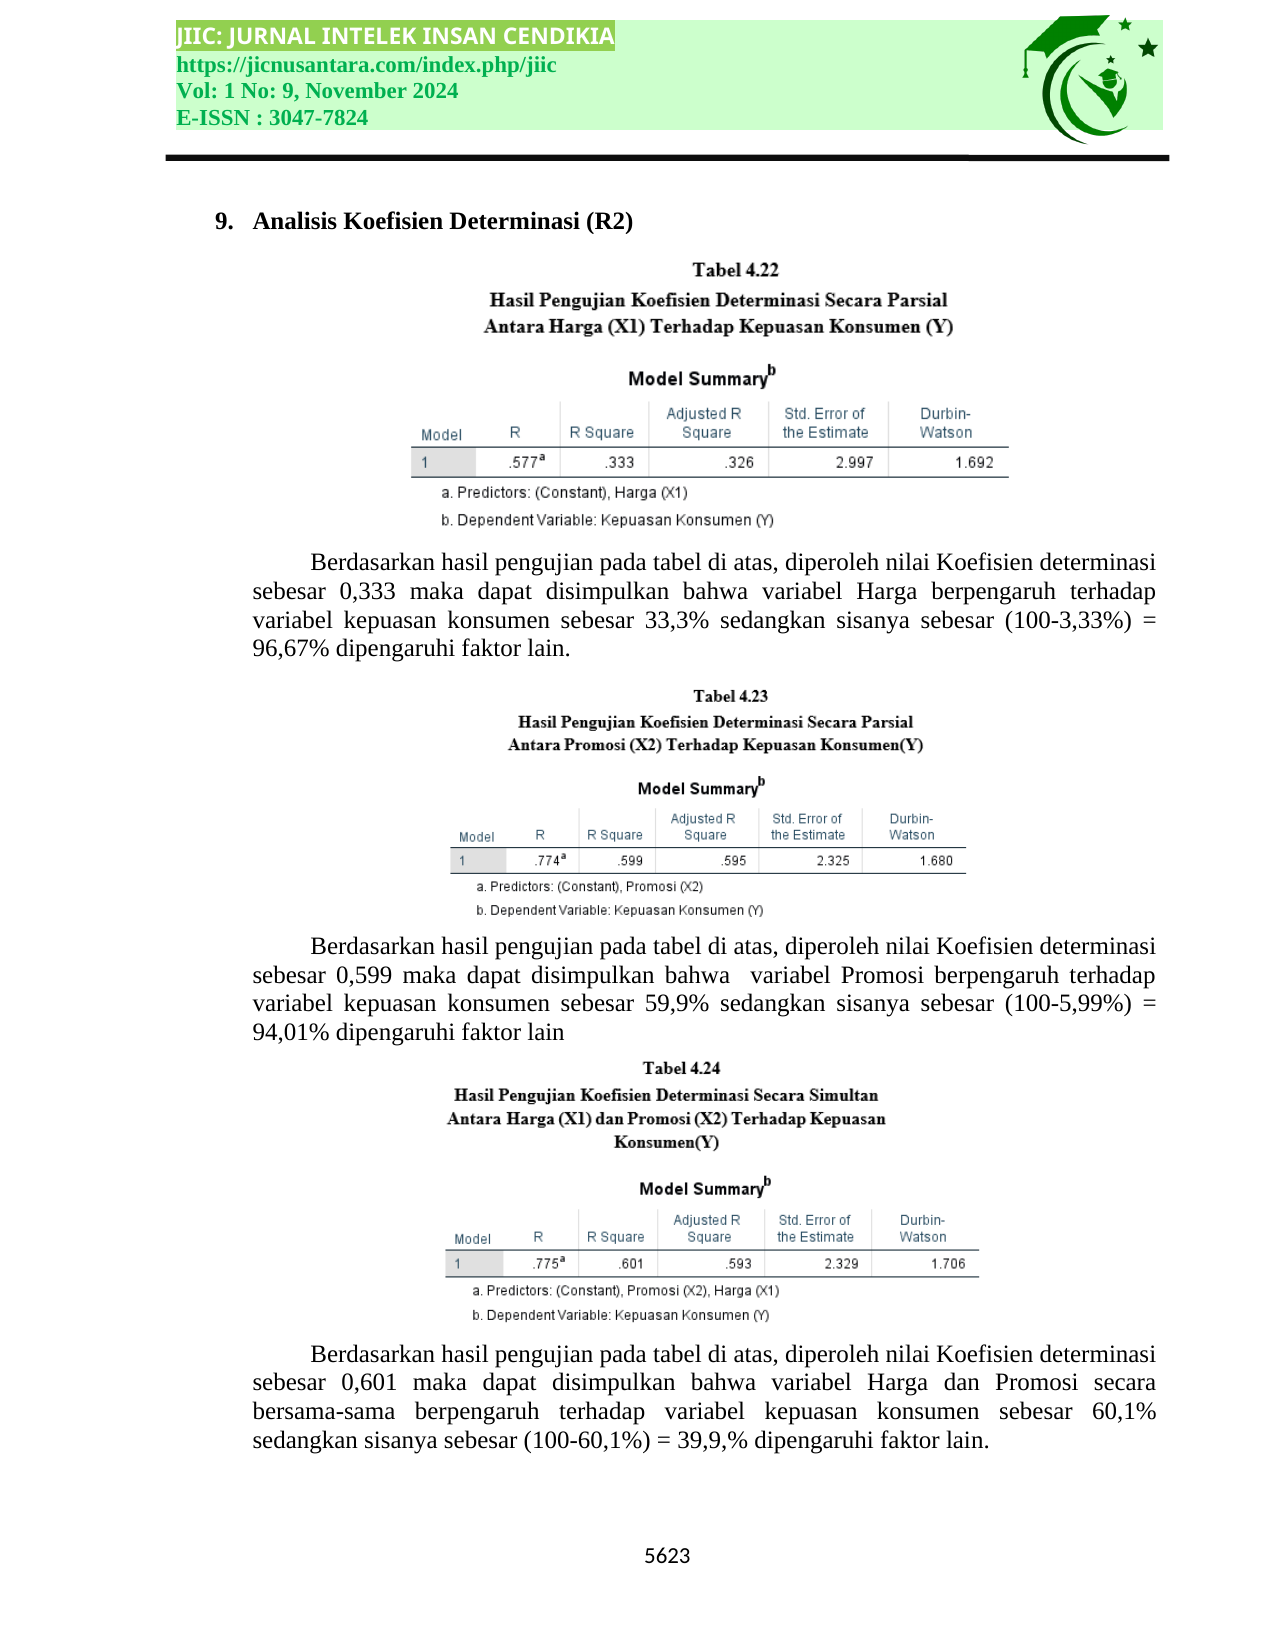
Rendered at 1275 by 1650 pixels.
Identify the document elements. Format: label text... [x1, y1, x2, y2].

text Berdasarkan hasil pengujian pada tabel di atas, diperoleh nilai Koefisien determinasi sebesar 0,333 maka dapat disimpulkan bahwa variabel Harga berpengaruh terhadap variabel kepuasan konsumen sebesar 33,3% sedangkan sisanya sebesar (100-3,33%) = 96,67% dipengaruhi faktor lain. [252, 547, 1157, 662]
picture [430, 662, 978, 931]
picture [421, 1046, 987, 1339]
list Analisis Koefisien Determinasi (R2) [215, 206, 1157, 235]
picture [1020, 13, 1160, 152]
picture [390, 234, 1019, 548]
text Berdasarkan hasil pengujian pada tabel di atas, diperoleh nilai Koefisien determinasi sebesar 0,599 maka dapat disimpulkan bahwa variabel Promosi berpengaruh terhadap variabel kepuasan konsumen sebesar 59,9% sedangkan sisanya sebesar (100-5,99%) = 94,01% dipengaruhi faktor lain [252, 931, 1157, 1046]
text Berdasarkan hasil pengujian pada tabel di atas, diperoleh nilai Koefisien determinasi sebesar 0,601 maka dapat disimpulkan bahwa variabel Harga dan Promosi secara bersama-sama berpengaruh terhadap variabel kepuasan konsumen sebesar 60,1% sedangkan sisanya sebesar (100-60,1%) = 39,9,% dipengaruhi faktor lain. [252, 1339, 1157, 1454]
